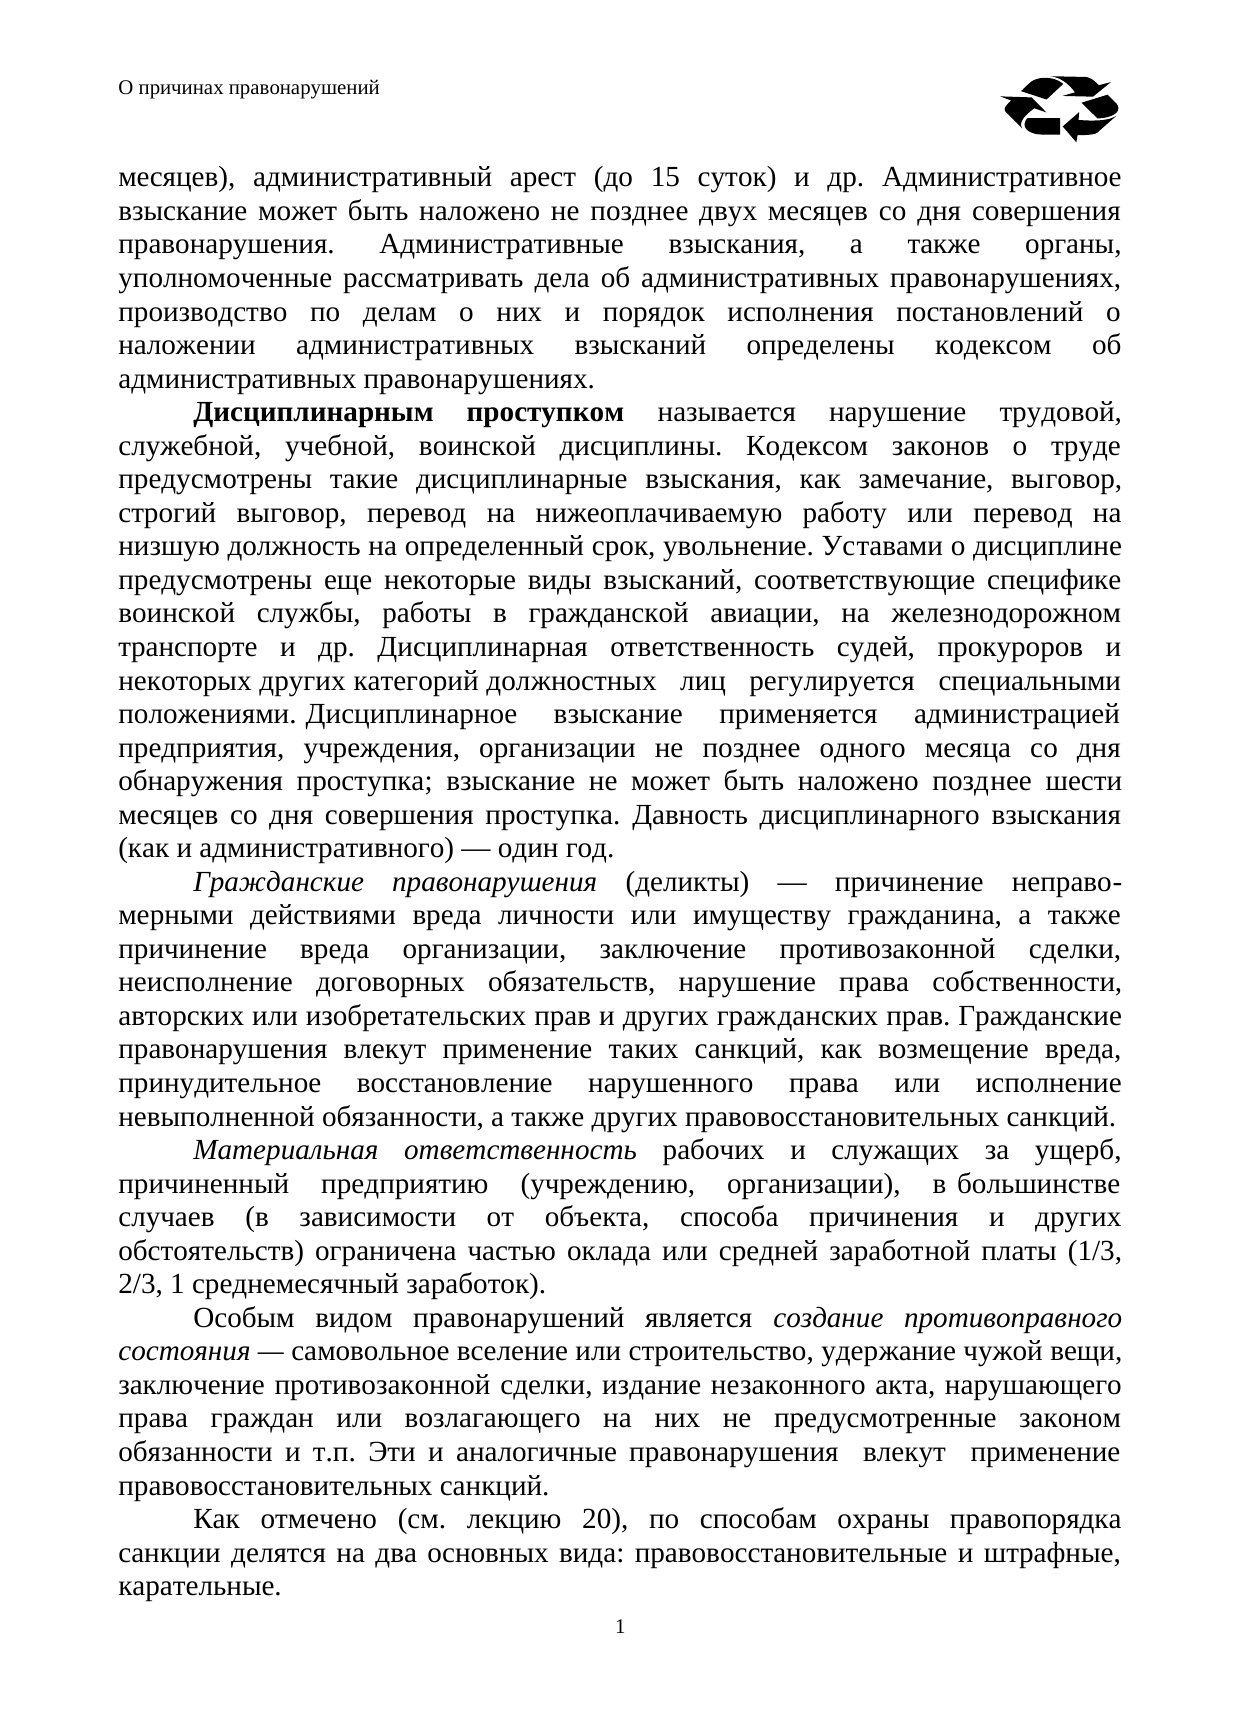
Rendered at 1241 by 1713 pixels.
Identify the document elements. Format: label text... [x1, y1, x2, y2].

text Дисциплинарным проступком называется нарушение трудовой, служебной, учебной, воинской дисциплины. Кодексом законов о труде предусмотрены такие дисциплинарные взыскания, как замечание, выговор, строгий выговор, перевод на нижеоплачиваемую работу или перевод на низшую должность на определенный срок, увольнение. Уставами о дисциплине предусмотрены еще некоторые виды взысканий, соответствующие специфике воинской службы, работы в гражданской авиации, на железнодорожном транспорте и др. Дисциплинарная ответственность судей, прокуроров и некоторых других категорий должностных лиц регулируется специальными положениями. Дисциплинарное взыскание применяется администрацией предприятия, учреждения, организации не позднее одного месяца со дня обнаружения проступка; взыскание не может быть наложено позднее шести месяцев со дня совершения проступка. Давность дисциплинарного взыскания (как и административного) — один год. [118, 394, 1122, 864]
text Гражданские правонарушения (деликты) — причинение неправомерными действиями вреда личности или имуществу гражданина, а также причинение вреда организации, заключение противозаконной сделки, неисполнение договорных обязательств, нарушение права собственности, авторских или изобретательских прав и других гражданских прав. Гражданские правонарушения влекут применение таких санкций, как возмещение вреда, принудительное восстановление нарушенного права или исполнение невыполненной обязанности, а также других правовосстановительных санкций. [118, 864, 1122, 1132]
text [118, 159, 1122, 394]
text Как отмечено (см. лекцию 20), по способам охраны правопорядка санкции делятся на два основных вида: правовосстановительные и штрафные, карательные. [118, 1501, 1122, 1602]
text Особым видом правонарушений является создание противоправного состояния — самовольное вселение или строительство, удержание чужой вещи, заключение противозаконной сделки, издание незаконного акта, нарушающего права граждан или возлагающего на них не предусмотренные законом обязанности и т.п. Эти и аналогичные правонарушения влекут применение правовосстановительных санкций. [118, 1300, 1122, 1501]
text Материальная ответственность рабочих и служащих за ущерб, причиненный предприятию (учреждению, организации), в большинстве случаев (в зависимости от объекта, способа причинения и других обстоятельств) ограничена частью оклада или средней заработной платы (1/3, 2/3, 1 среднемесячный заработок). [118, 1132, 1122, 1300]
